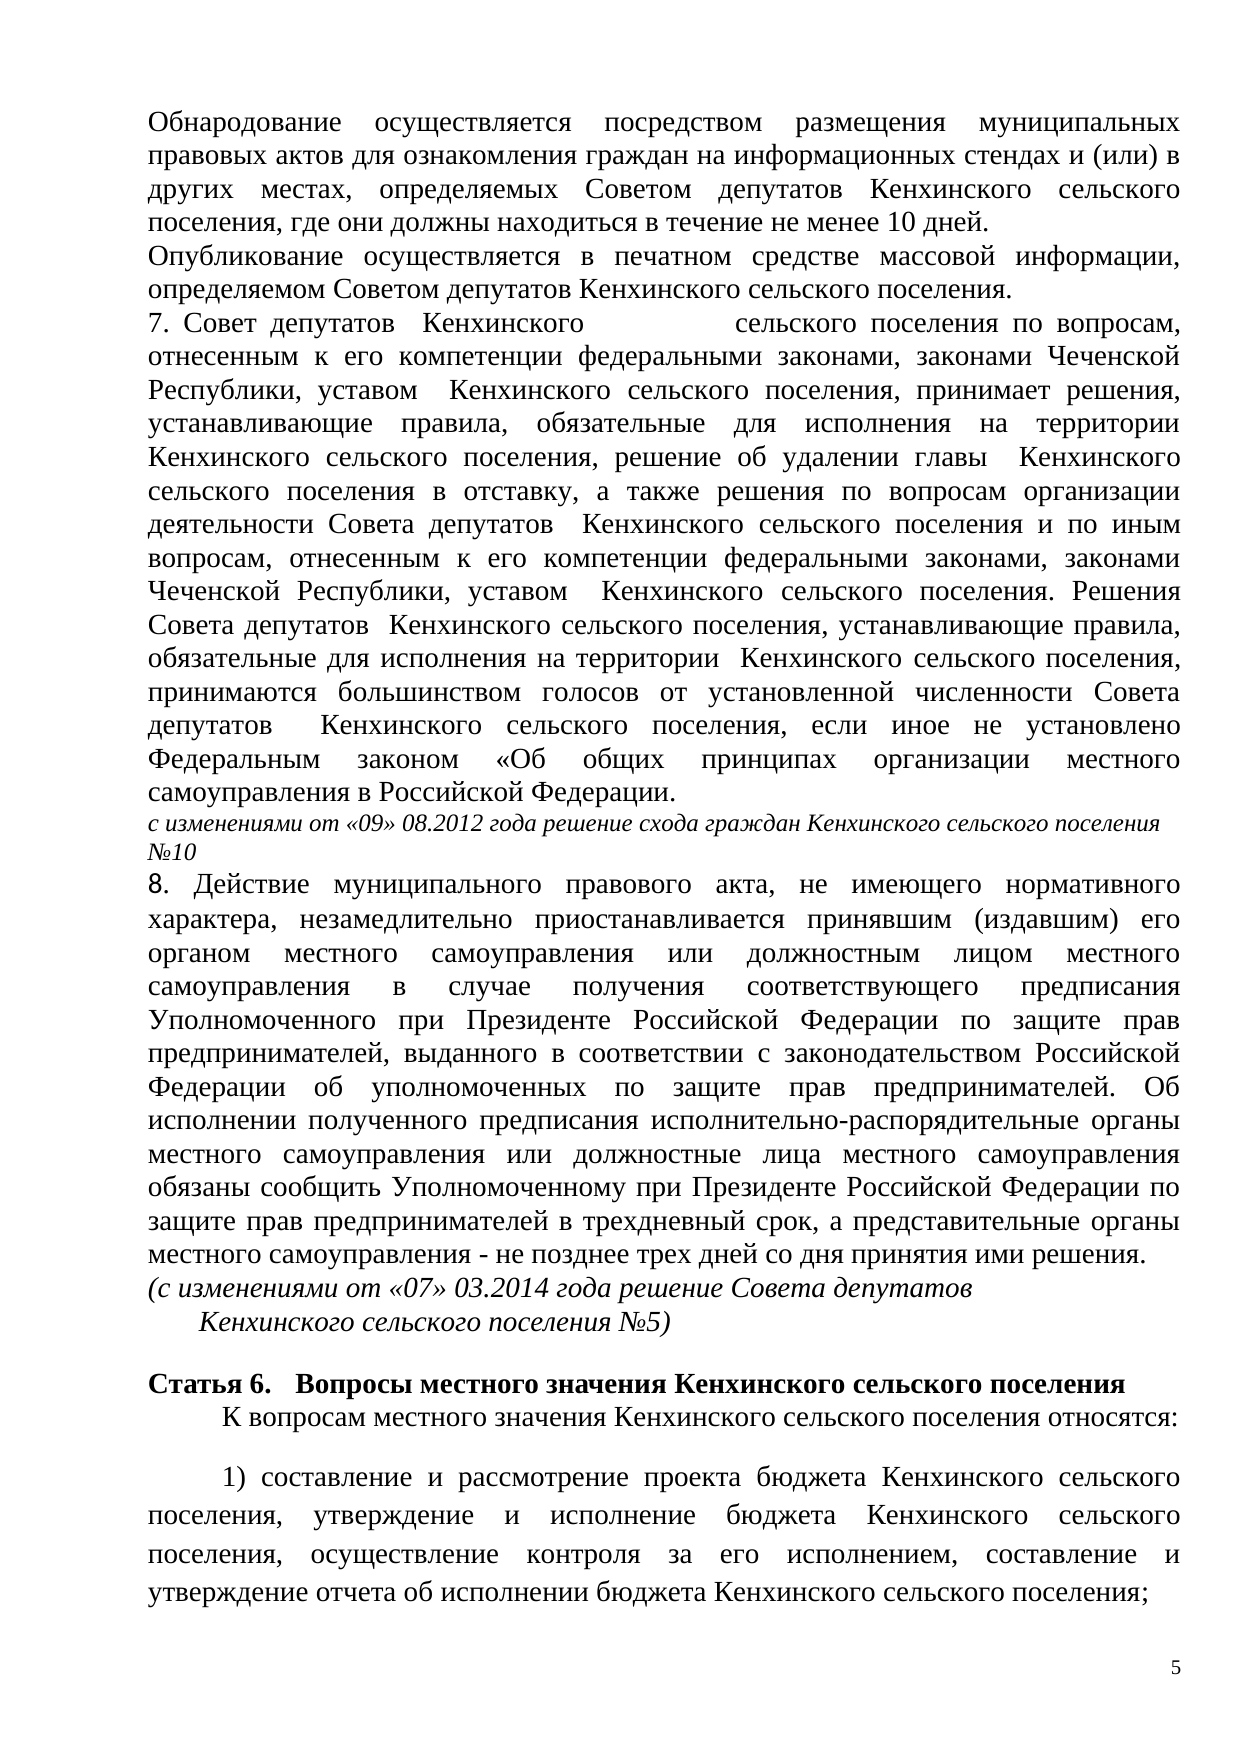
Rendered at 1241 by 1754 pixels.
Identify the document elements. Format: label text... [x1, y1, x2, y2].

text 8. Действие муниципального правового акта, не имеющего нормативного характера, незамедлительно приостанавливается принявшим (издавшим) его органом местного самоуправления или должностным лицом местного самоуправления в случае получения соответствующего предписания Уполномоченного при Президенте Российской Федерации по защите прав предпринимателей, выданного в соответствии с законодательством Российской Федерации об уполномоченных по защите прав предпринимателей. Об исполнении полученного предписания исполнительно-распорядительные органы местного самоуправления или должностные лица местного самоуправления обязаны сообщить Уполномоченному при Президенте Российской Федерации по защите прав предпринимателей в трехдневный срок, а представительные органы местного самоуправления - не позднее трех дней со дня принятия ими решения. [148, 866, 1181, 1270]
text (с изменениями от «07» 03.2014 года решение Совета депутатов [103, 1270, 1181, 1304]
subtitle Обнародование осуществляется посредством размещения муниципальных правовых актов для ознакомления граждан на информационных стендах и (или) в других местах, определяемых Советом депутатов Кенхинского сельского поселения, где они должны находиться в течение не менее 10 дней. [148, 104, 1181, 238]
text Кенхинского сельского поселения №5) [103, 1304, 1181, 1337]
text 7. Совет депутатов Кенхинского сельского поселения по вопросам, отнесенным к его компетенции федеральными законами, законами Чеченской Республики, уставом Кенхинского сельского поселения, принимает решения, устанавливающие правила, обязательные для исполнения на территории Кенхинского сельского поселения, решение об удалении главы Кенхинского сельского поселения в отставку, а также решения по вопросам организации деятельности Совета депутатов Кенхинского сельского поселения и по иным вопросам, отнесенным к его компетенции федеральными законами, законами Чеченской Республики, уставом Кенхинского сельского поселения. Решения Совета депутатов Кенхинского сельского поселения, устанавливающие правила, обязательные для исполнения на территории Кенхинского сельского поселения, принимаются большинством голосов от установленной численности Совета депутатов Кенхинского сельского поселения, если иное не установлено Федеральным законом «Об общих принципах организации местного самоуправления в Российской Федерации. [148, 305, 1181, 808]
text К вопросам местного значения Кенхинского сельского поселения относятся: [148, 1399, 1181, 1433]
text с изменениями от «09» 08.2012 года решение схода граждан Кенхинского сельского поселения №10 [148, 808, 1181, 866]
text 1) составление и рассмотрение проекта бюджета Кенхинского сельского поселения, утверждение и исполнение бюджета Кенхинского сельского поселения, осуществление контроля за его исполнением, составление и утверждение отчета об исполнении бюджета Кенхинского сельского поселения; [148, 1459, 1181, 1608]
text Статья 6. Вопросы местного значения Кенхинского сельского поселения [148, 1366, 1181, 1399]
subtitle Опубликование осуществляется в печатном средстве массовой информации, определяемом Советом депутатов Кенхинского сельского поселения. [148, 238, 1181, 305]
